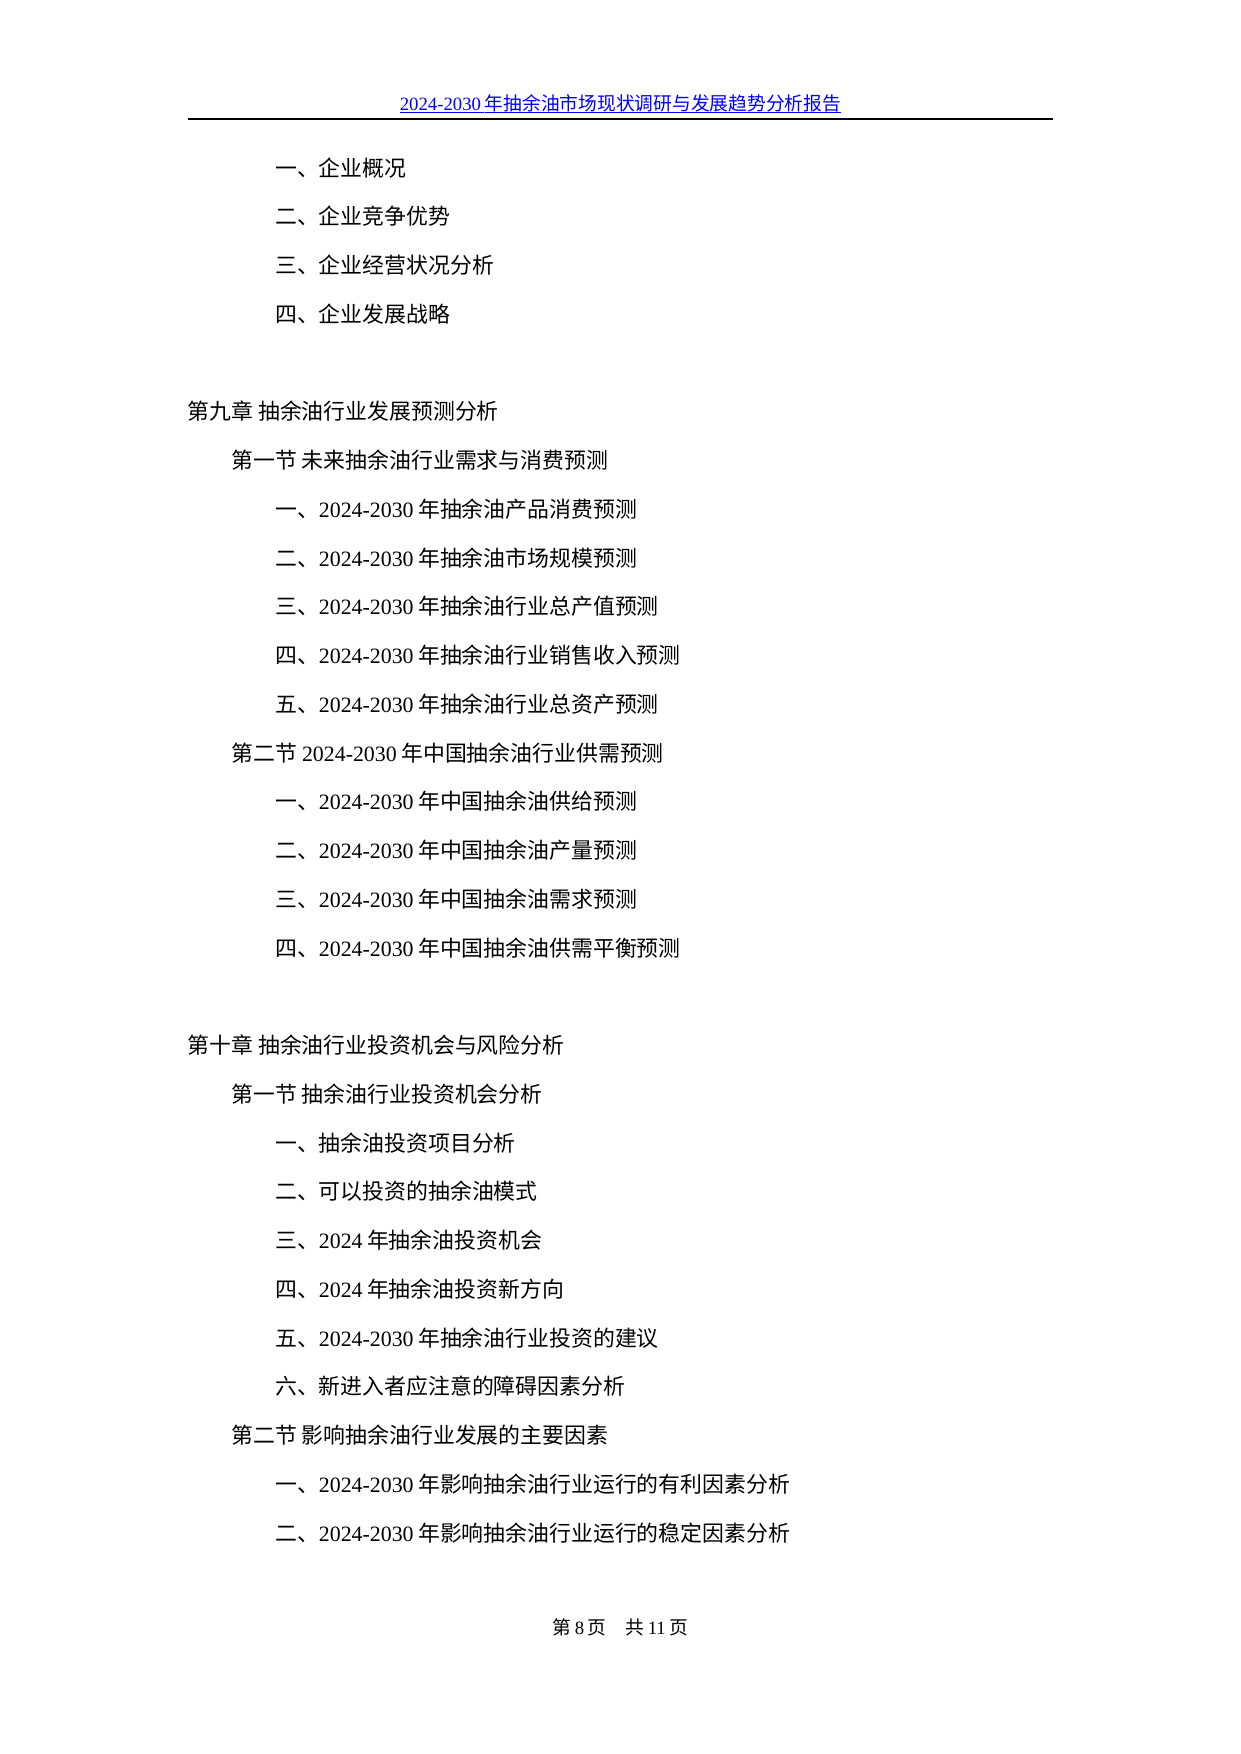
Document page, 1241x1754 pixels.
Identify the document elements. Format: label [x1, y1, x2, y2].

text [187, 150, 1053, 1548]
